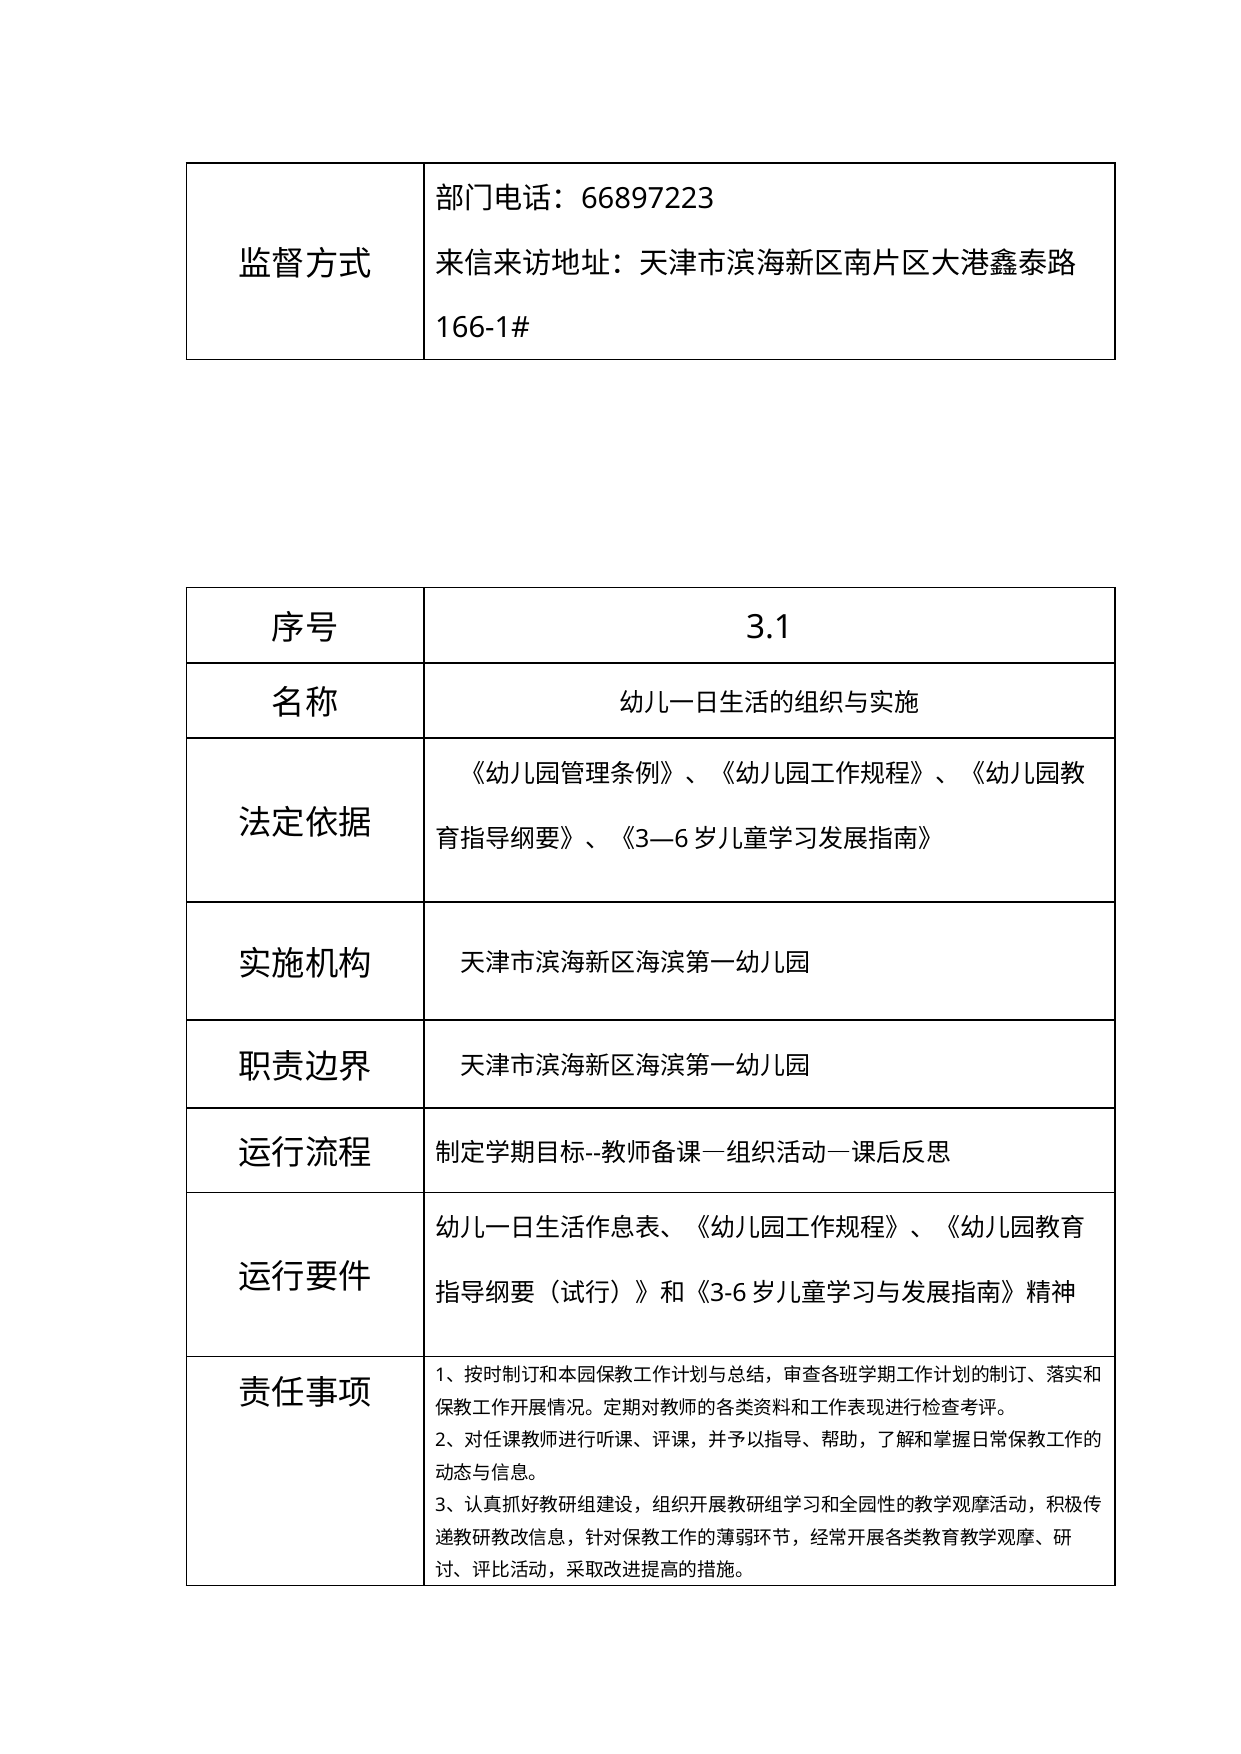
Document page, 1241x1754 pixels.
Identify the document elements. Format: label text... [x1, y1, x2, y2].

table_cell 运行流程 [187, 1109, 423, 1192]
table_cell 实施机构 [187, 903, 423, 1019]
table_header 3.1 [425, 588, 1114, 662]
table_cell 监督方式 [187, 164, 423, 358]
table_cell 责任事项 [187, 1357, 423, 1585]
table_cell 《幼儿园管理条例》、《幼儿园工作规程》、《幼儿园教育指导纲要》、《3—6岁儿童学习发展指南》 [425, 739, 1114, 901]
table_cell 运行要件 [187, 1193, 423, 1356]
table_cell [425, 1357, 1114, 1585]
table_cell 天津市滨海新区海滨第一幼儿园 [425, 903, 1114, 1019]
table_cell 幼儿一日生活的组织与实施 [425, 664, 1114, 737]
table_cell 制定学期目标--教师备课—组织活动—课后反思 [425, 1109, 1114, 1192]
table_cell 名称 [187, 664, 423, 737]
table_header 序号 [187, 588, 423, 662]
table_cell 幼儿一日生活作息表、《幼儿园工作规程》、《幼儿园教育指导纲要（试行）》和《3-6岁儿童学习与发展指南》精神 [425, 1193, 1114, 1356]
table_cell 天津市滨海新区海滨第一幼儿园 [425, 1021, 1114, 1107]
table_cell 职责边界 [187, 1021, 423, 1107]
table_cell 法定依据 [187, 739, 423, 901]
table_cell 部门电话：66897223 来信来访地址：天津市滨海新区南片区大港鑫泰路166-1# [425, 164, 1114, 358]
